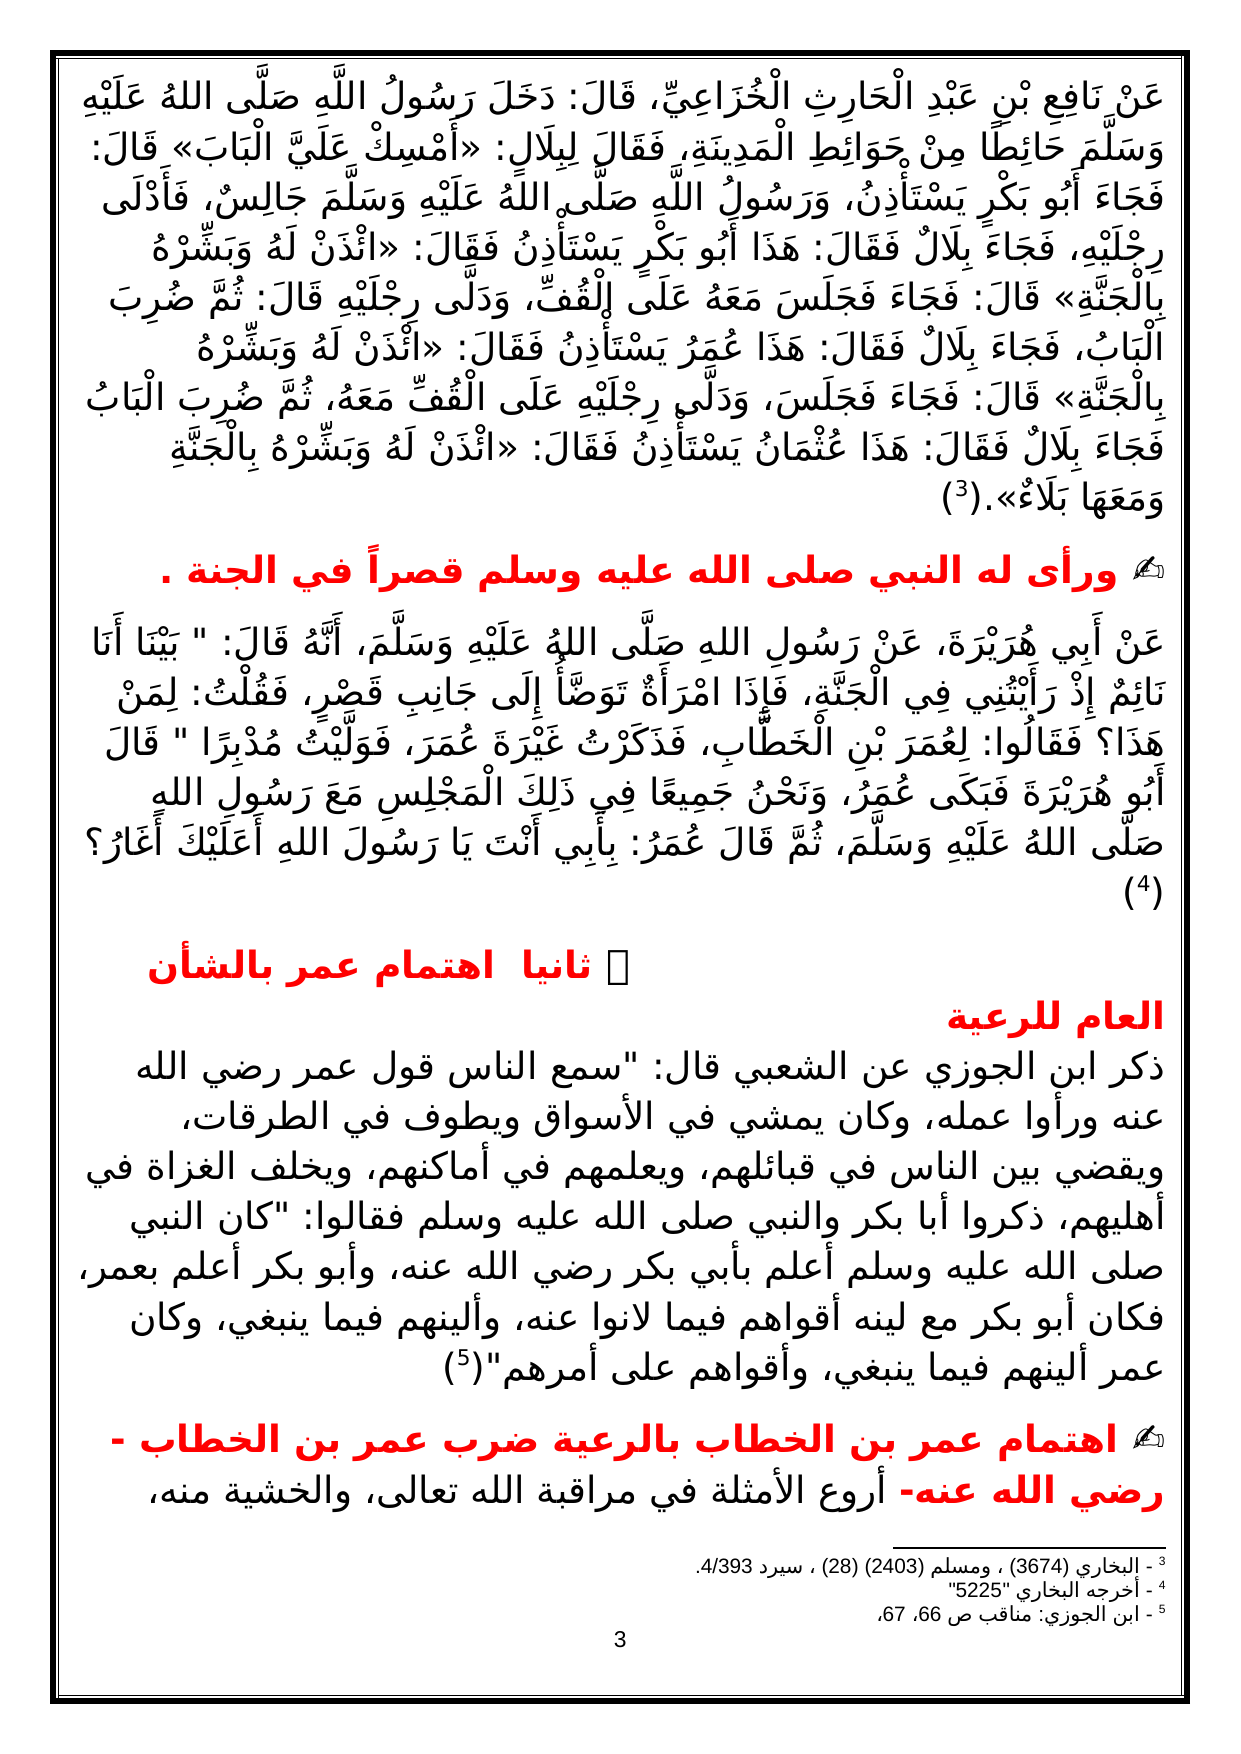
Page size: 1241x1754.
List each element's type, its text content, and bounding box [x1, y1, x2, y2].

text عَنْ أَبِي هُرَيْرَةَ، عَنْ رَسُولِ اللهِ صَلَّى اللهُ عَلَيْهِ وَسَلَّمَ، أَنَّهُ قَالَ: " بَيْنَا أَنَا نَائِمٌ إِذْ رَأَيْتُنِي فِي الْجَنَّةِ، فَإِذَا امْرَأَةٌ تَوَضَّأُ إِلَى جَانِبِ قَصْرٍ، فَقُلْتُ: لِمَنْ هَذَا؟ فَقَالُوا: لِعُمَرَ بْنِ الْخَطَّابِ، فَذَكَرْتُ غَيْرَةَ عُمَرَ، فَوَلَّيْتُ مُدْبِرًا " قَالَ أَبُو هُرَيْرَةَ فَبَكَى عُمَرُ، وَنَحْنُ جَمِيعًا فِي ذَلِكَ الْمَجْلِسِ مَعَ رَسُولِ اللهِ صَلَّى اللهُ عَلَيْهِ وَسَلَّمَ، ثُمَّ قَالَ عُمَرُ: بِأَبِي أَنْتَ يَا رَسُولَ اللهِ أَعَلَيْكَ أَغَارُ؟ () [75, 621, 1165, 915]
text 💥 ثانيا اهتمام عمر بالشأن العام للرعية ذكر ابن الجوزي عن الشعبي قال: "سمع الناس قول عمر رضي الله عنه ورأوا عمله، وكان يمشي في الأسواق ويطوف في الطرقات، ويقضي بين الناس في قبائلهم، ويعلمهم في أماكنهم، ويخلف الغزاة في أهليهم، ذكروا أبا بكر والنبي صلى الله عليه وسلم فقالوا: "كان النبي صلى الله عليه وسلم أعلم بأبي بكر رضي الله عنه، وأبو بكر أعلم بعمر، فكان أبو بكر مع لينه أقواهم فيما لانوا عنه، وألينهم فيما ينبغي، وكان عمر ألينهم فيما ينبغي، وأقواهم على أمرهم"() [75, 942, 1165, 1389]
text ✍️ ورأى له النبي صلى الله عليه وسلم قصراً في الجنة . [75, 547, 1132, 593]
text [75, 1416, 1165, 1512]
text عَنْ نَافِعِ بْنِ عَبْدِ الْحَارِثِ الْخُزَاعِيِّ، قَالَ: دَخَلَ رَسُولُ اللَّهِ صَلَّى اللهُ عَلَيْهِ وَسَلَّمَ حَائِطًا مِنْ حَوَائِطِ الْمَدِينَةِ، فَقَالَ لِبِلَالٍ: «أَمْسِكْ عَلَيَّ الْبَابَ» قَالَ: فَجَاءَ أَبُو بَكْرٍ يَسْتَأْذِنُ، وَرَسُولُ اللَّهِ صَلَّى اللهُ عَلَيْهِ وَسَلَّمَ جَالِسٌ، فَأَدْلَى رِجْلَيْهِ، فَجَاءَ بِلَالٌ فَقَالَ: هَذَا أَبُو بَكْرٍ يَسْتَأْذِنُ فَقَالَ: «ائْذَنْ لَهُ وَبَشِّرْهُ بِالْجَنَّةِ» قَالَ: فَجَاءَ فَجَلَسَ مَعَهُ عَلَى الْقُفِّ، وَدَلَّى رِجْلَيْهِ قَالَ: ثُمَّ ضُرِبَ الْبَابُ، فَجَاءَ بِلَالٌ فَقَالَ: هَذَا عُمَرُ يَسْتَأْذِنُ فَقَالَ: «ائْذَنْ لَهُ وَبَشِّرْهُ بِالْجَنَّةِ» قَالَ: فَجَاءَ فَجَلَسَ، وَدَلَّى رِجْلَيْهِ عَلَى الْقُفِّ مَعَهُ، ثُمَّ ضُرِبَ الْبَابُ فَجَاءَ بِلَالٌ فَقَالَ: هَذَا عُثْمَانُ يَسْتَأْذِنُ فَقَالَ: «ائْذَنْ لَهُ وَبَشِّرْهُ بِالْجَنَّةِ وَمَعَهَا بَلَاءٌ».() [75, 75, 1165, 519]
